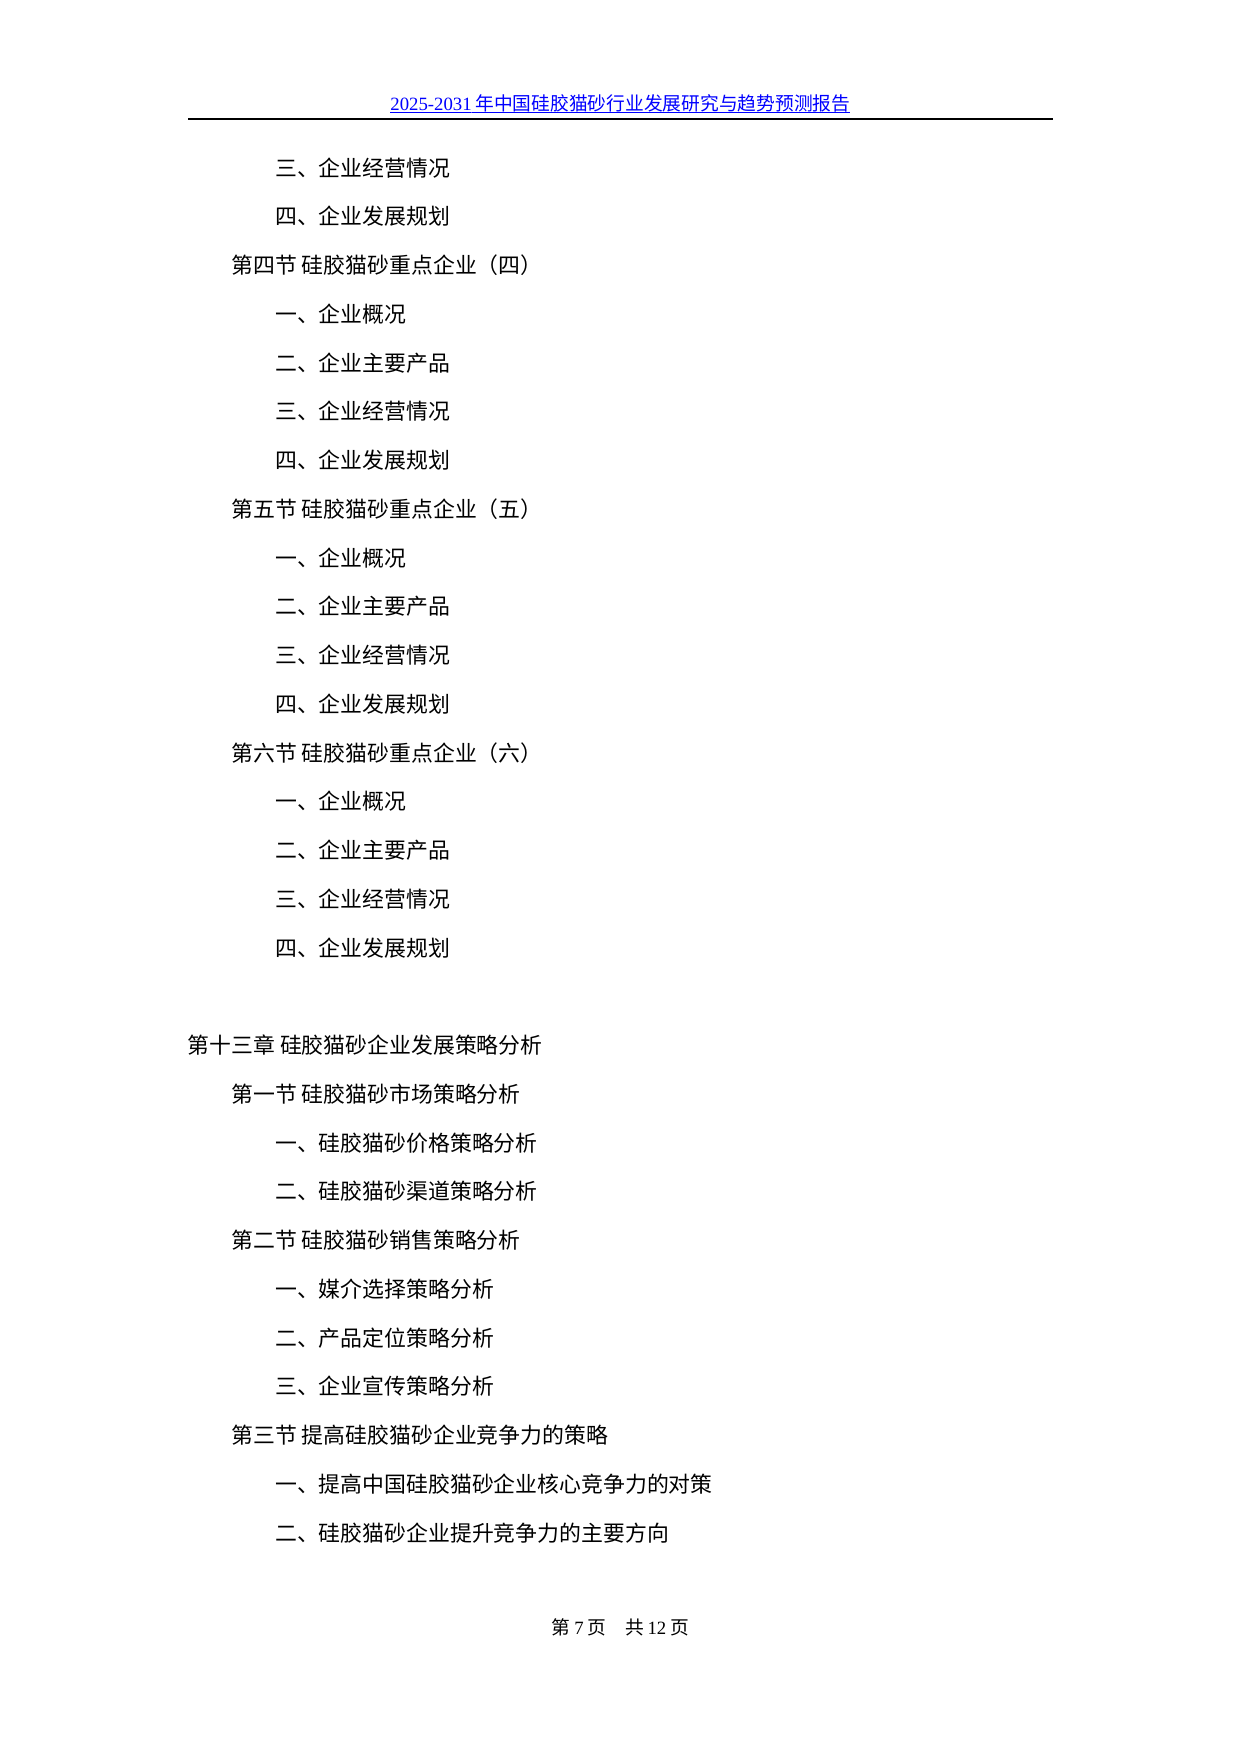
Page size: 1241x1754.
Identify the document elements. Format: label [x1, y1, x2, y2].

text [187, 150, 1053, 1548]
